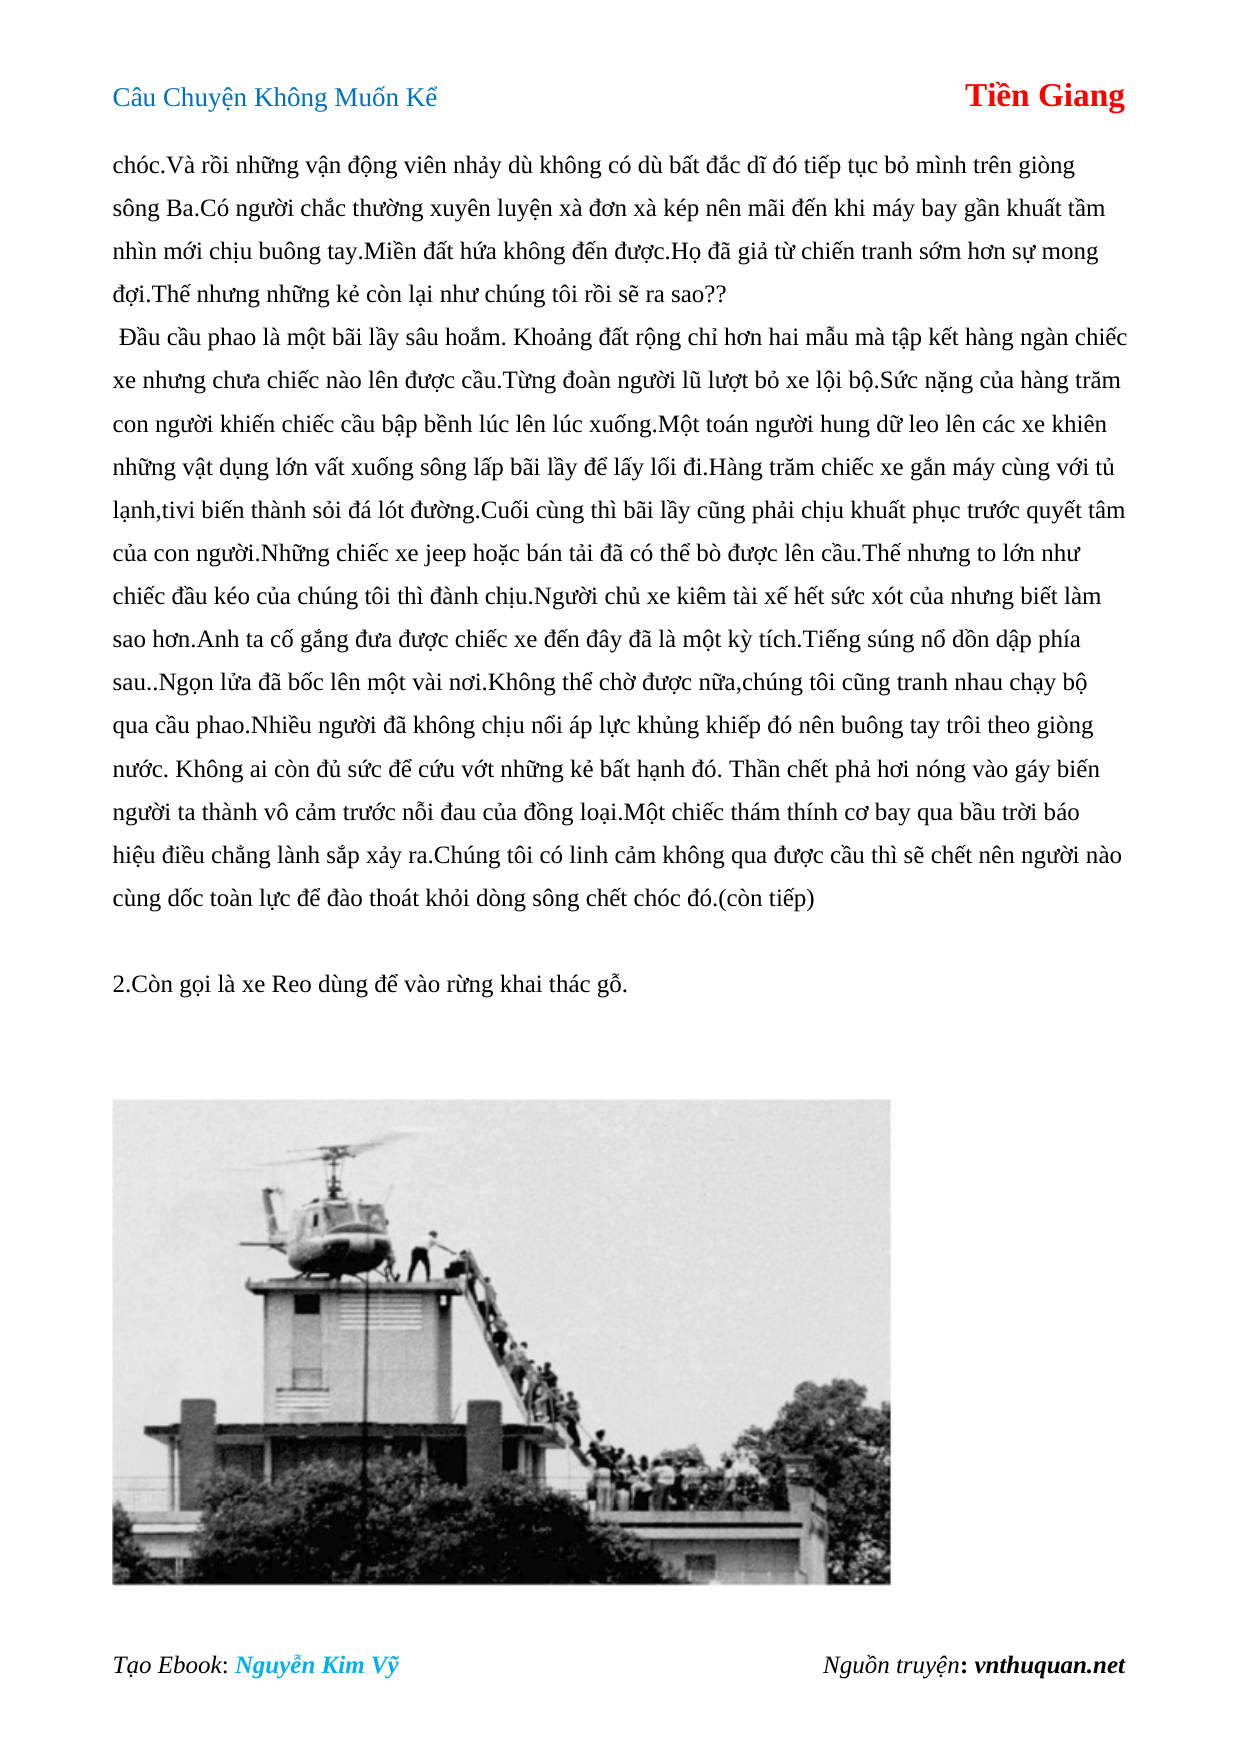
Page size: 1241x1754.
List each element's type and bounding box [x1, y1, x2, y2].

text [112, 150, 1128, 1084]
picture [112, 1098, 894, 1587]
